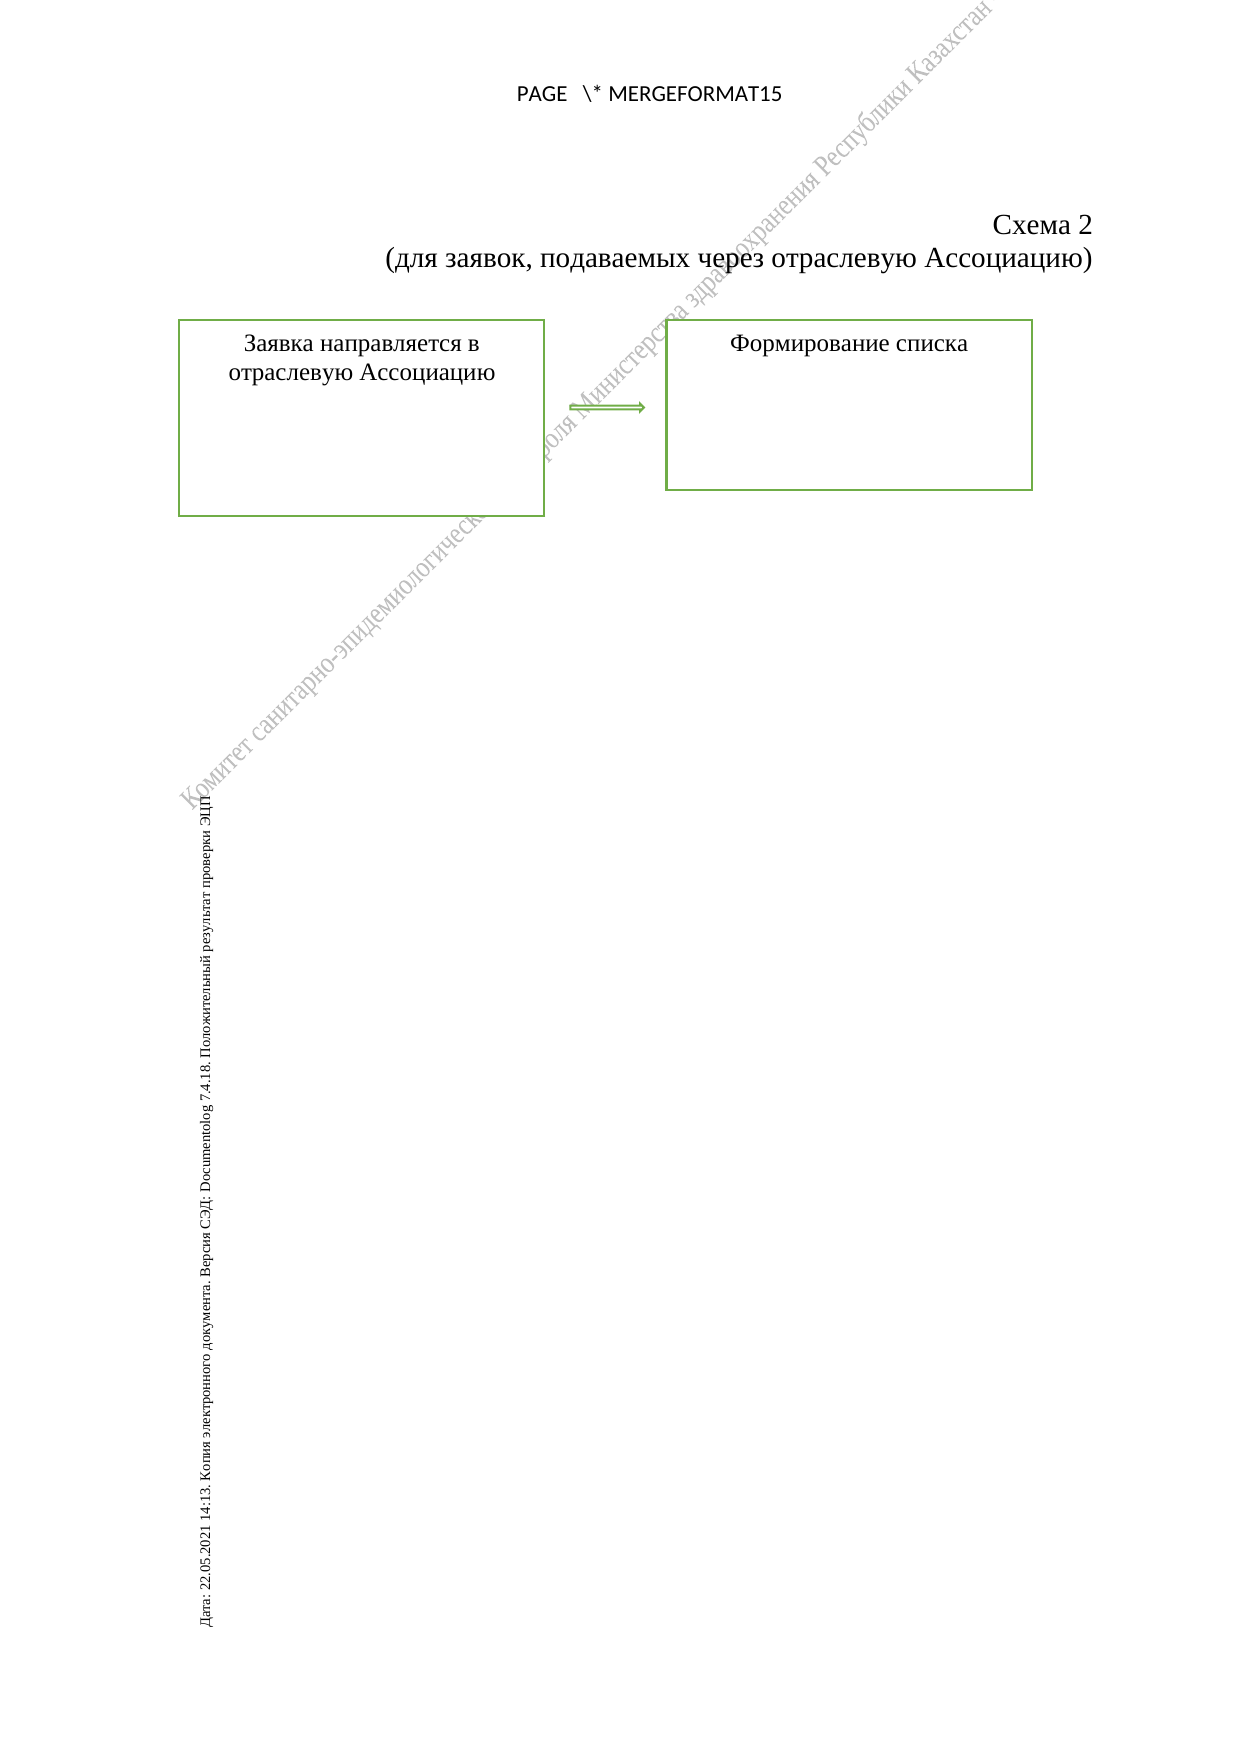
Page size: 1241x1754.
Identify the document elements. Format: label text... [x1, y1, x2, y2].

text Схема 2 [148, 207, 1093, 241]
text (для заявок, подаваемых через отраслевую Ассоциацию) [148, 241, 1093, 274]
